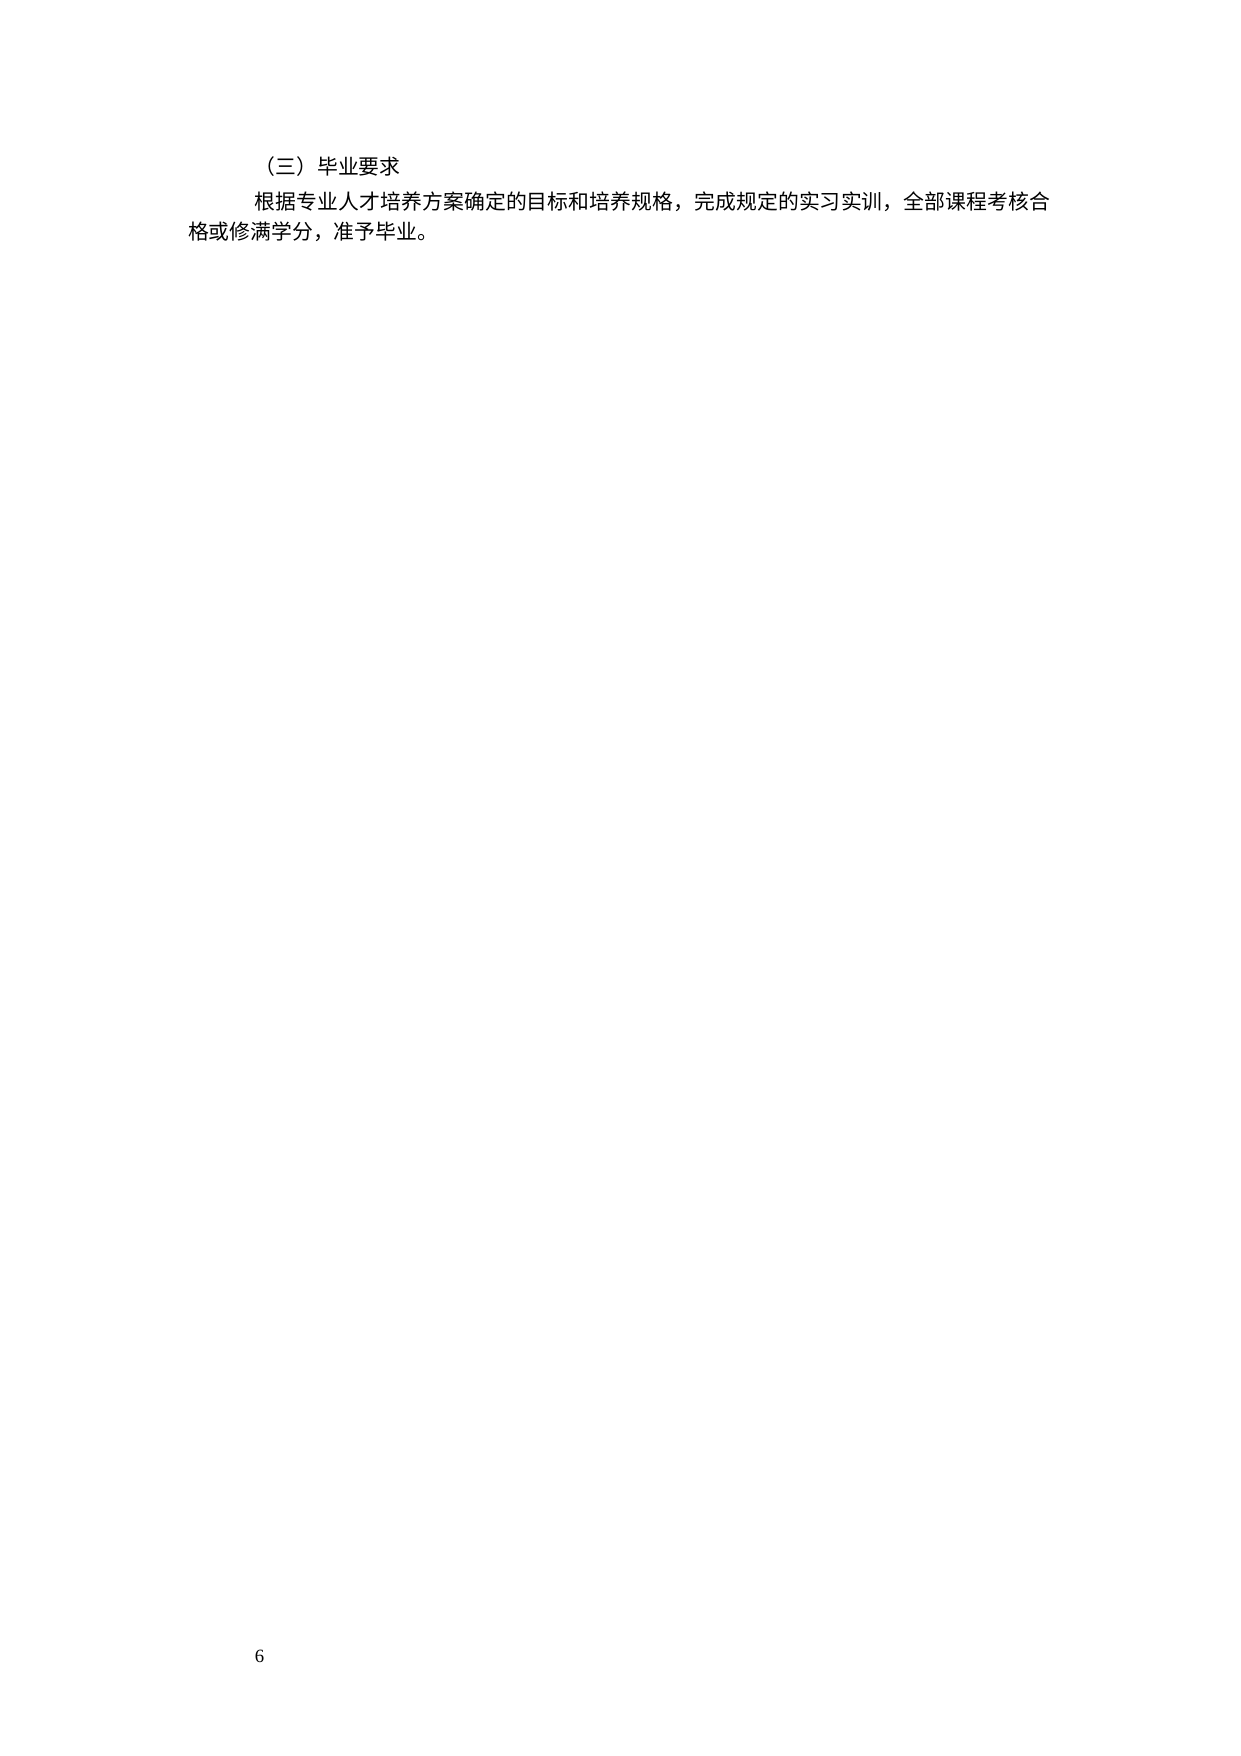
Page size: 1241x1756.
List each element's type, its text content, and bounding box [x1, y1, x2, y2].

text 根据专业人才培养方案确定的目标和培养规格，完成规定的实习实训，全部课程考核合格或修满学分，准予毕业。 [188, 185, 1052, 246]
subtitle （三）毕业要求 [188, 150, 1052, 180]
